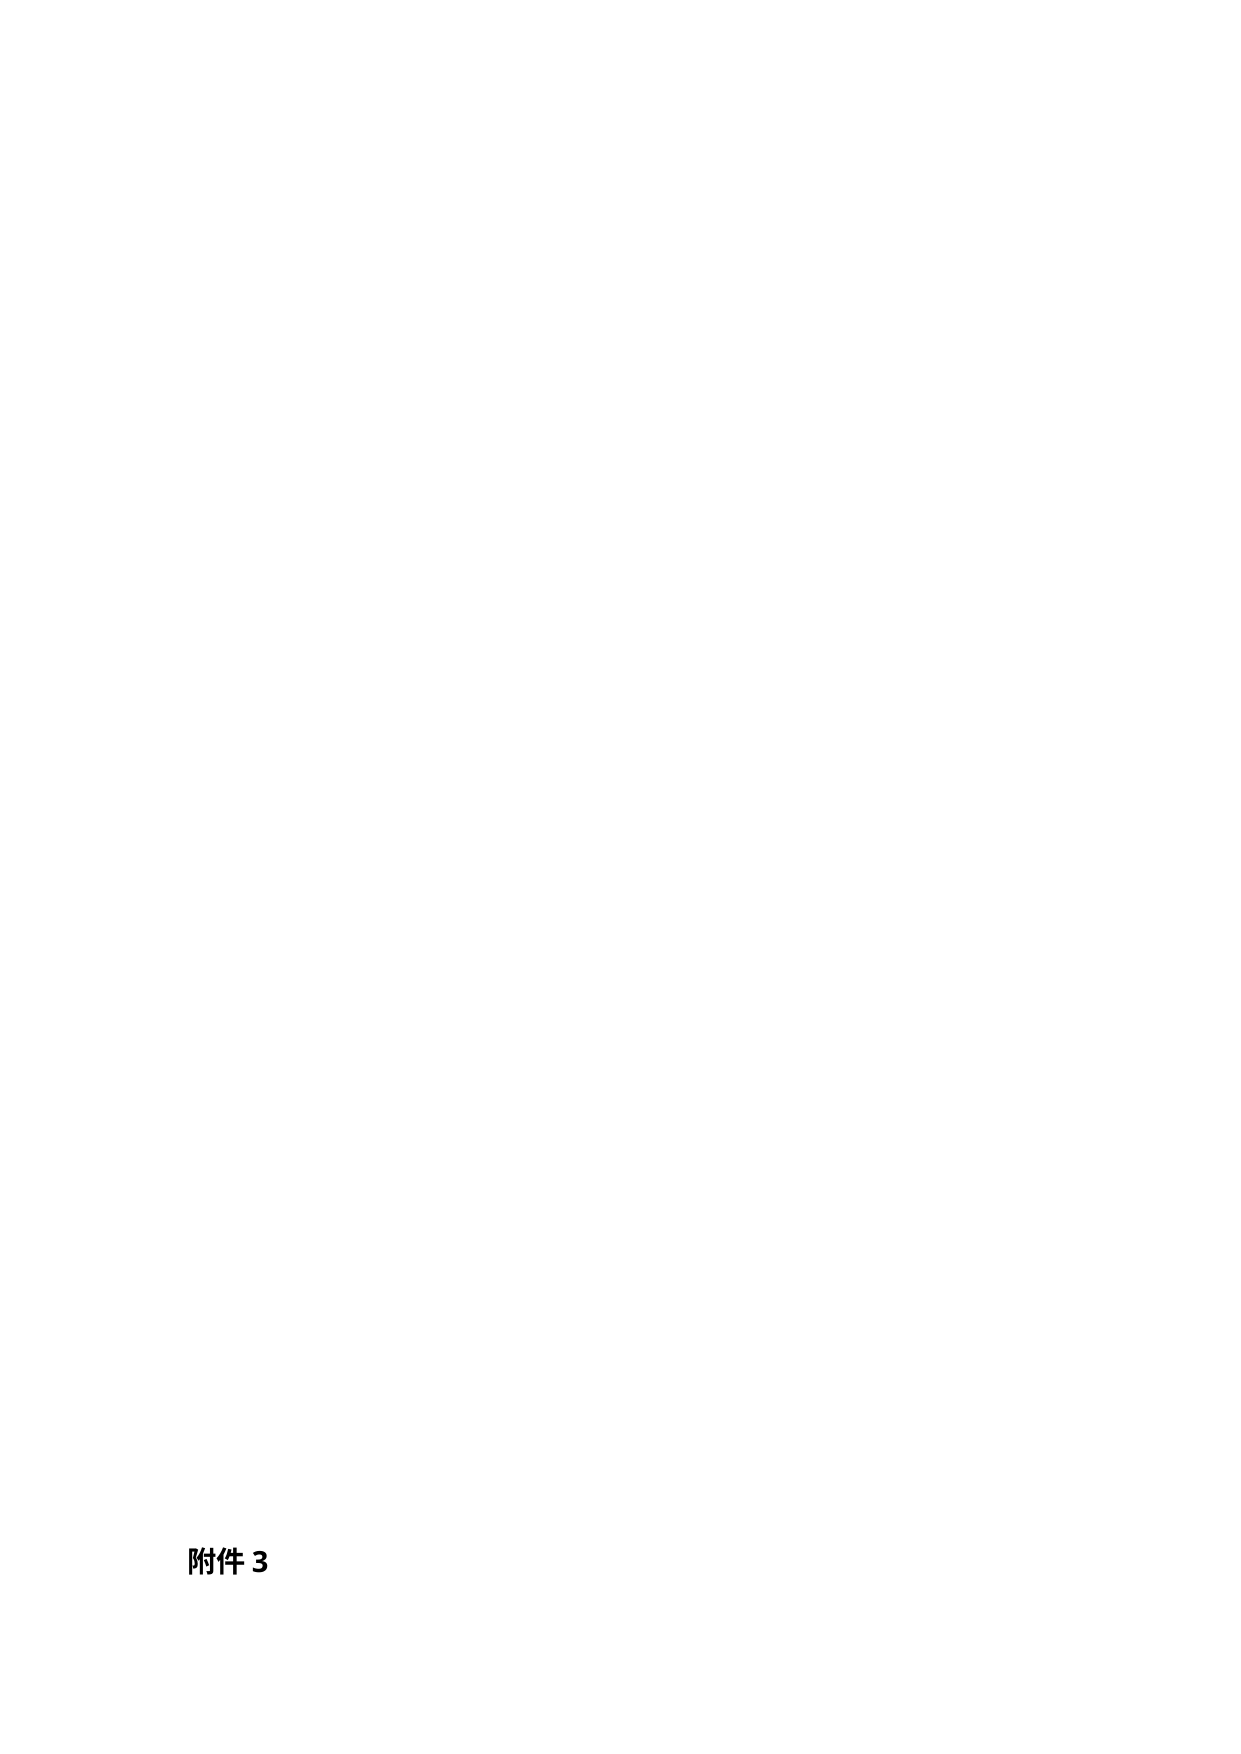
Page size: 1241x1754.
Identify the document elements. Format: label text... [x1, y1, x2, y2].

text 附件3 [187, 1527, 1053, 1592]
